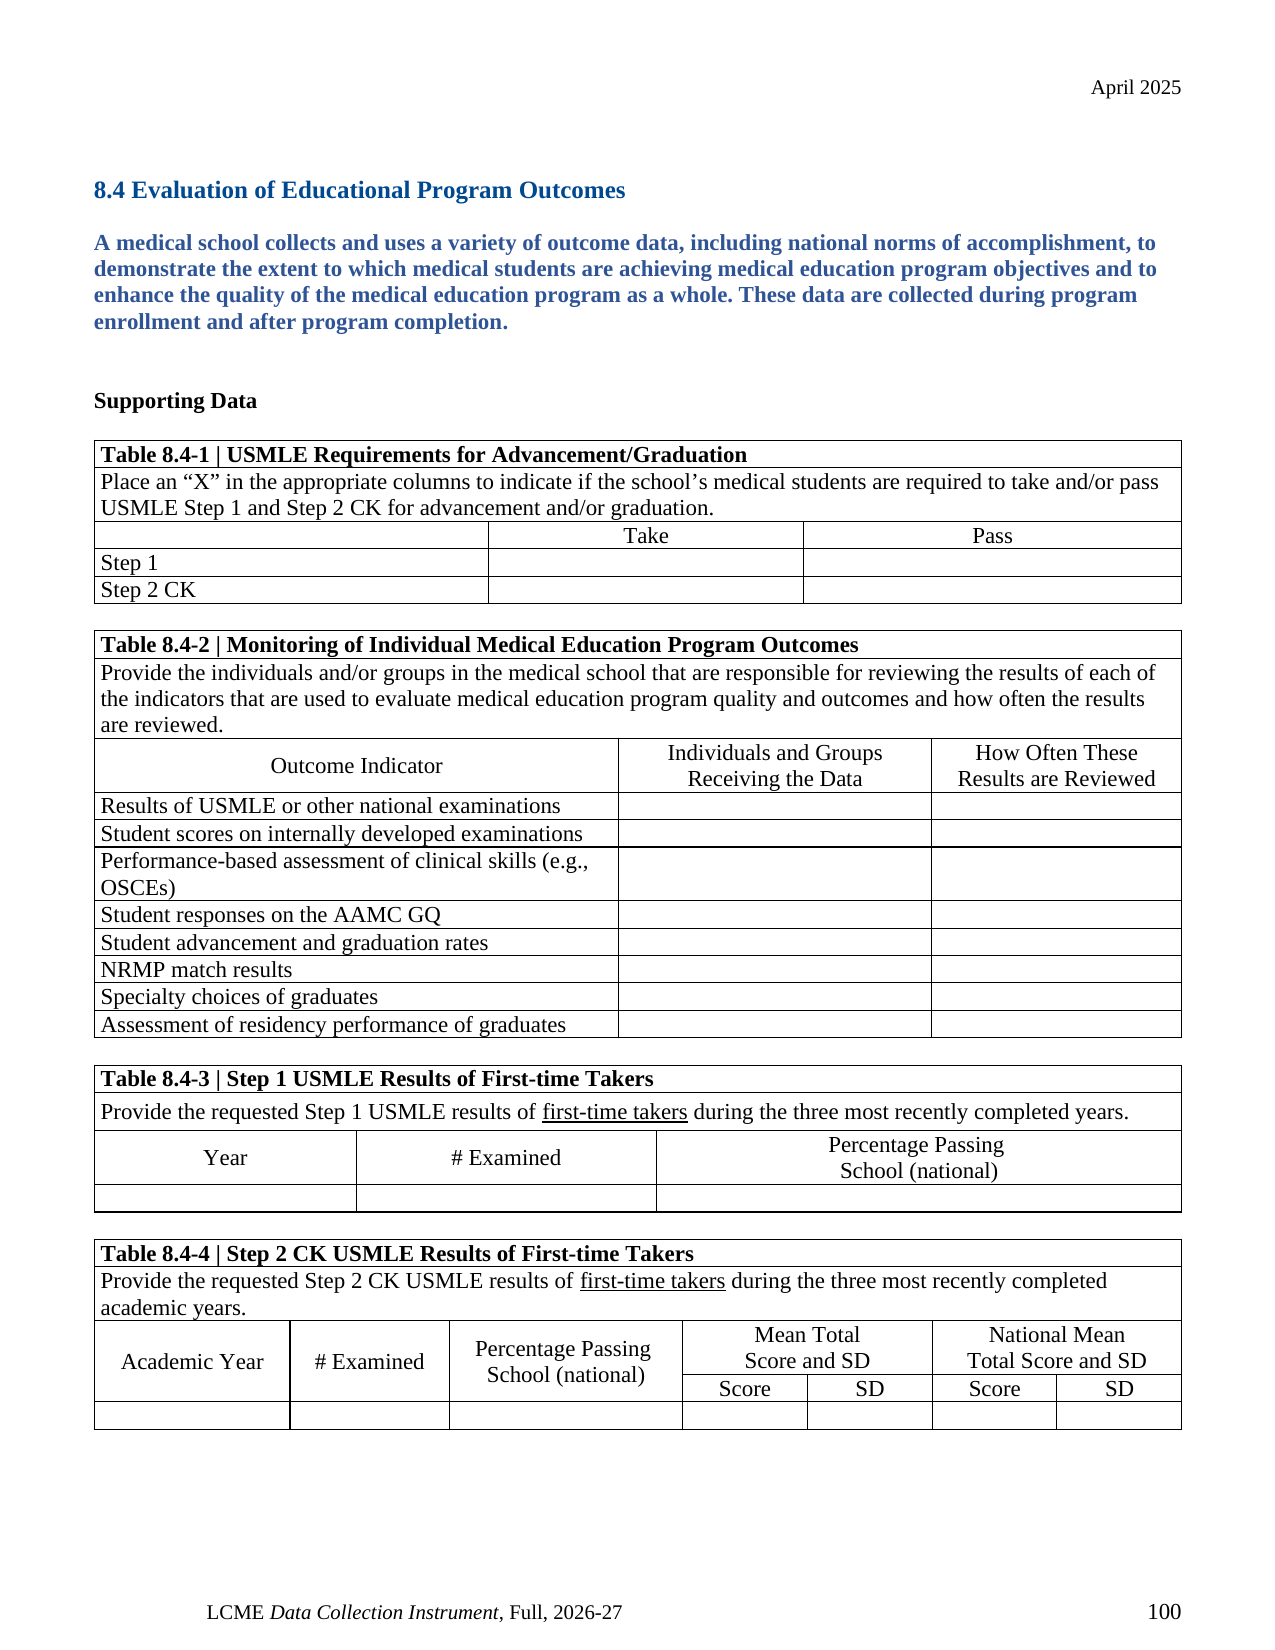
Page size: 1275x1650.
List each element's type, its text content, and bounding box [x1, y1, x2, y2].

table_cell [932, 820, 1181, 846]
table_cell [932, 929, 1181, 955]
subtitle 8.4 Evaluation of Educational Program Outcomes [94, 175, 1181, 204]
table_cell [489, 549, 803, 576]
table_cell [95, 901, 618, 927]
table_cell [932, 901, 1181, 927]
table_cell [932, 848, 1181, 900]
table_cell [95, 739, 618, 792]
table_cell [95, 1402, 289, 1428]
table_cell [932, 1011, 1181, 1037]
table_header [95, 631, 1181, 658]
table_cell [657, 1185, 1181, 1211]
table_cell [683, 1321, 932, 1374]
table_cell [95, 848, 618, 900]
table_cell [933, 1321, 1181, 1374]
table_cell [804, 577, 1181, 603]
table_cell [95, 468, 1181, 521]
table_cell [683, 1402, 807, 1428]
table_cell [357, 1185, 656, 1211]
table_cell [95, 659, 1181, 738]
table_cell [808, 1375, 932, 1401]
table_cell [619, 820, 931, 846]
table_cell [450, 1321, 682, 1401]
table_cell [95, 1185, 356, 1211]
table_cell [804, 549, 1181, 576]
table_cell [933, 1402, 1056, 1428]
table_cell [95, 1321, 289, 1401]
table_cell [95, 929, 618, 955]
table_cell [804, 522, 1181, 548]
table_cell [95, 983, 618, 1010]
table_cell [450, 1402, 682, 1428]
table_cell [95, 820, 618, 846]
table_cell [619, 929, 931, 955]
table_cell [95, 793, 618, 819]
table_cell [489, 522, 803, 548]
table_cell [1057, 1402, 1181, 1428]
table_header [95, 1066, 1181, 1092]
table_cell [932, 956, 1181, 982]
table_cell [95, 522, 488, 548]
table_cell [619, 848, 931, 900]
subtitle Supporting Data [94, 387, 1181, 413]
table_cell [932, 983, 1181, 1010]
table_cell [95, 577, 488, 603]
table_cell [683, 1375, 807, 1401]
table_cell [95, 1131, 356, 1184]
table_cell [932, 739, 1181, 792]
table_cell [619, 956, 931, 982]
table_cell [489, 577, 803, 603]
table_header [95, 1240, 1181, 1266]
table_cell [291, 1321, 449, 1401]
text A medical school collects and uses a variety of outcome data, including national norms of accomplishment, to demonstrate the extent to which medical students are achieving medical education program objectives and to enhance the quality of the medical education program as a whole. These data are collected during program enrollment and after program completion. [94, 229, 1181, 334]
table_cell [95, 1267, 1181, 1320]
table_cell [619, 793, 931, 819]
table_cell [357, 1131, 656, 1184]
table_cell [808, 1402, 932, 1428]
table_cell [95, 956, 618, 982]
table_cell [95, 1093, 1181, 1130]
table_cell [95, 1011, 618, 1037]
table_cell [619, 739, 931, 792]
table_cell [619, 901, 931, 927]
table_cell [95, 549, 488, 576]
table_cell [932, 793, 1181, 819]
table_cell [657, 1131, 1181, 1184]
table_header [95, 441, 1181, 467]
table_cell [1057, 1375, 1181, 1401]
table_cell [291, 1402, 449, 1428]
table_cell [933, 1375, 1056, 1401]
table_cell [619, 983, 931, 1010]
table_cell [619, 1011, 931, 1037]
